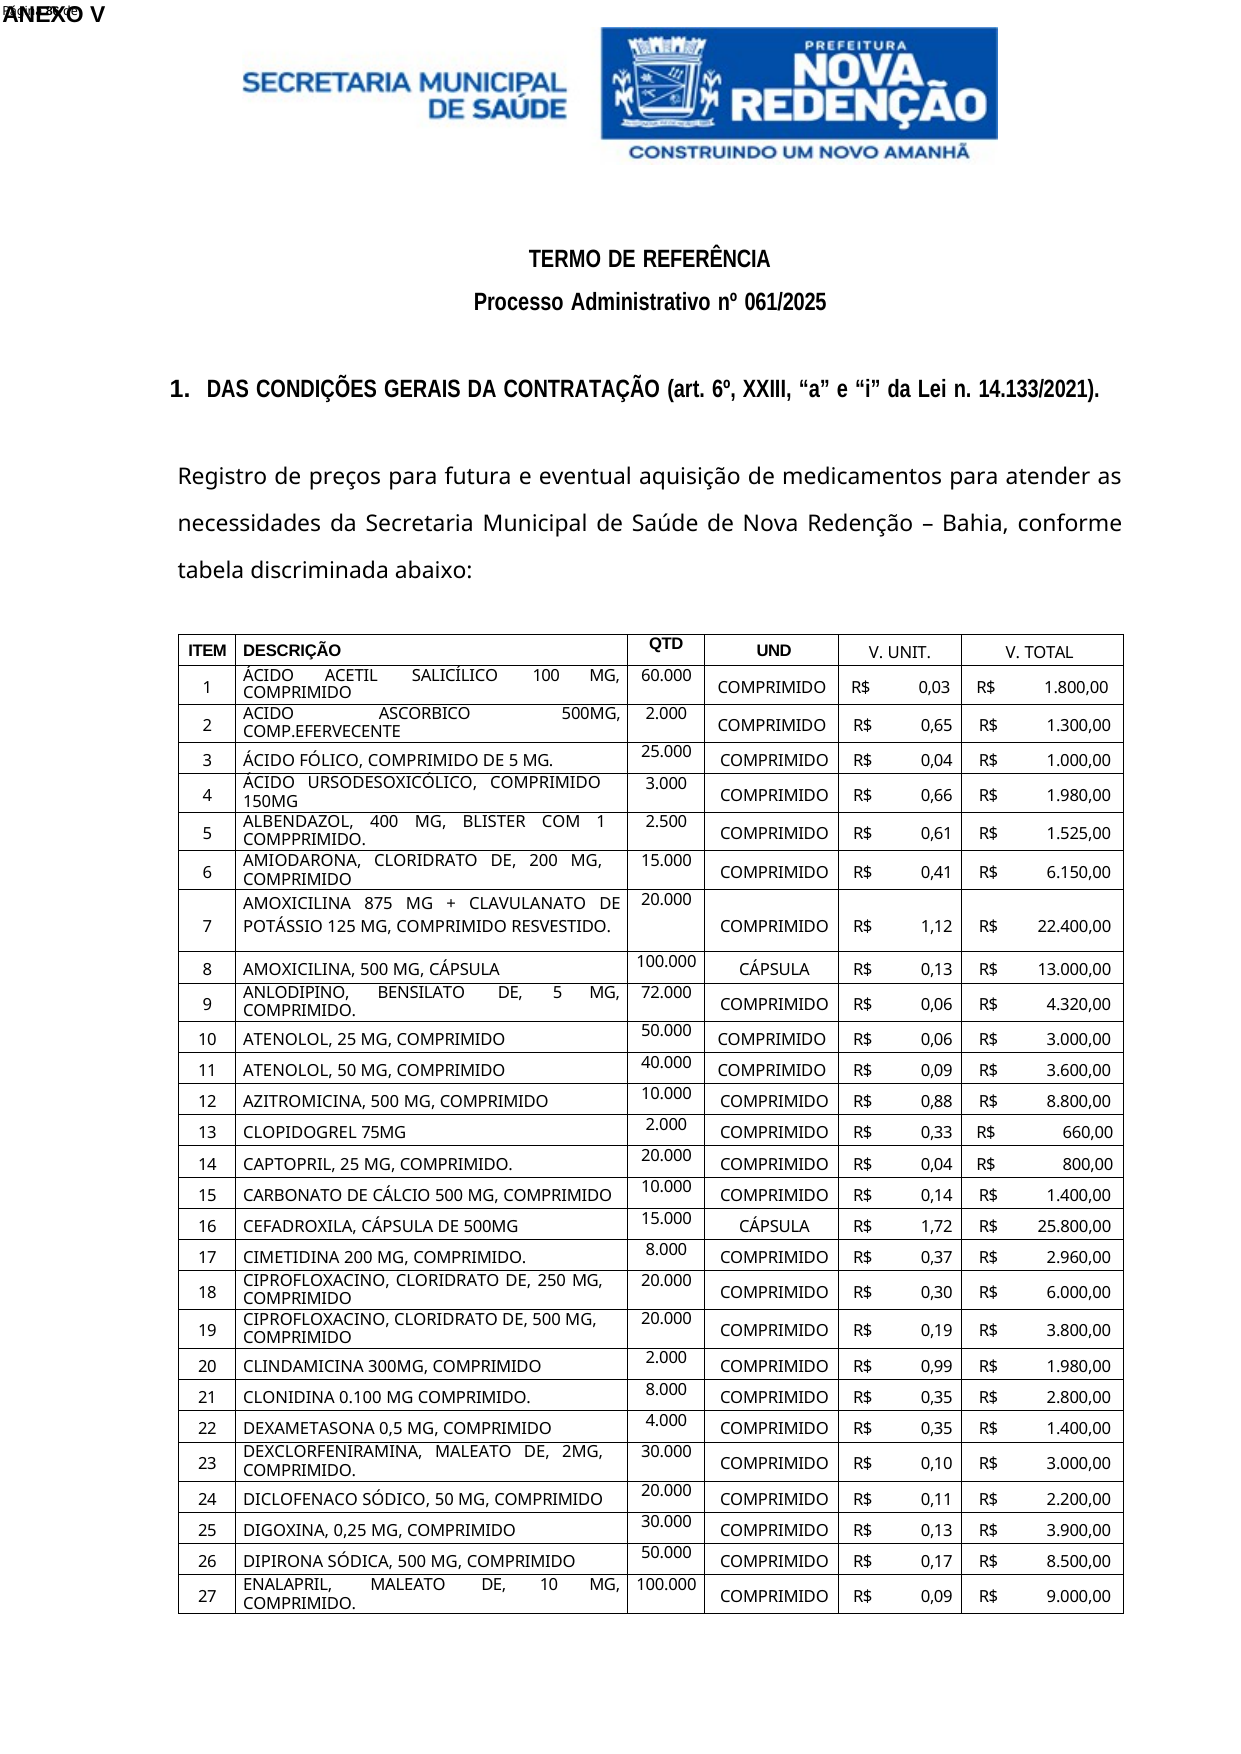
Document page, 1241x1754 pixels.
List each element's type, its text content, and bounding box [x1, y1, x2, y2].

table_cell R$ 0,41 [839, 851, 961, 889]
table_cell CLONIDINA 0.100 MG COMPRIMIDO. [236, 1380, 627, 1410]
table_cell R$ 800,00 [962, 1146, 1123, 1177]
table_cell COMPRIMIDO [705, 1411, 838, 1442]
table_cell 25.000 [628, 743, 704, 773]
table_cell 20.000 [628, 1482, 704, 1512]
table_cell COMPRIMIDO [705, 1349, 838, 1379]
table_cell 18 [179, 1271, 235, 1309]
table_cell R$ 2.800,00 [962, 1380, 1123, 1410]
table_cell R$ 6.000,00 [962, 1271, 1123, 1309]
table_cell R$ 0,88 [839, 1084, 961, 1114]
table_cell 16 [179, 1209, 235, 1239]
table_cell 8 [179, 952, 235, 982]
table_cell 10.000 [628, 1178, 704, 1208]
table_cell R$ 1.800,00 [962, 666, 1123, 703]
table_cell R$ 0,33 [839, 1115, 961, 1145]
table_cell 4 [179, 774, 235, 812]
table_cell ÁCIDO URSODESOXICÓLICO, COMPRIMIDO 150MG [236, 774, 627, 812]
table_cell R$ 3.000,00 [962, 1022, 1123, 1052]
table_cell CLINDAMICINA 300MG, COMPRIMIDO [236, 1349, 627, 1379]
table_cell ENALAPRIL, MALEATO DE, 10 MG, COMPRIMIDO. [236, 1575, 627, 1613]
table_cell R$ 3.000,00 [962, 1443, 1123, 1481]
table_cell R$ 1.980,00 [962, 1349, 1123, 1379]
table_cell R$ 25.800,00 [962, 1209, 1123, 1239]
table_cell DIGOXINA, 0,25 MG, COMPRIMIDO [236, 1513, 627, 1543]
table_header ITEM [179, 635, 235, 665]
table_cell COMPRIMIDO [705, 984, 838, 1021]
table_cell COMPRIMIDO [705, 1240, 838, 1270]
table_cell COMPRIMIDO [705, 1443, 838, 1481]
table_cell 11 [179, 1053, 235, 1083]
table_cell R$ 2.960,00 [962, 1240, 1123, 1270]
table_cell 1 [179, 666, 235, 703]
table_cell AMIODARONA, CLORIDRATO DE, 200 MG, COMPRIMIDO [236, 851, 627, 889]
list DAS CONDIÇÕES GERAIS DA CONTRATAÇÃO (art. 6º, XXIII, “a” e “i” da Lei n. 14.133/2021). [169, 374, 1196, 402]
table_cell R$ 0,06 [839, 1022, 961, 1052]
table_cell 100.000 [628, 1575, 704, 1613]
table_cell 20.000 [628, 1146, 704, 1177]
table_cell 23 [179, 1443, 235, 1481]
table_cell R$ 1.980,00 [962, 774, 1123, 812]
table_cell 50.000 [628, 1544, 704, 1574]
table_cell 20.000 [628, 1310, 704, 1348]
table_cell COMPRIMIDO [705, 705, 838, 742]
table_cell COMPRIMIDO [705, 1544, 838, 1574]
table_cell CÁPSULA [705, 952, 838, 982]
table_cell 3 [179, 743, 235, 773]
table_cell R$ 2.200,00 [962, 1482, 1123, 1512]
table_cell COMPRIMIDO [705, 1084, 838, 1114]
table_cell R$ 0,04 [839, 743, 961, 773]
table_cell 20.000 [628, 890, 704, 951]
table_cell R$ 9.000,00 [962, 1575, 1123, 1613]
table_cell R$ 0,06 [839, 984, 961, 1021]
table_header V. TOTAL [962, 635, 1123, 665]
table_cell COMPRIMIDO [705, 1022, 838, 1052]
table_cell COMPRIMIDO [705, 774, 838, 812]
table_header DESCRIÇÃO [236, 635, 627, 665]
table_cell COMPRIMIDO [705, 666, 838, 703]
table_cell 40.000 [628, 1053, 704, 1083]
table_cell ÁCIDO ACETIL SALICÍLICO 100 MG, COMPRIMIDO [236, 666, 627, 703]
table_cell R$ 8.800,00 [962, 1084, 1123, 1114]
table_cell R$ 0,35 [839, 1411, 961, 1442]
table_cell COMPRIMIDO [705, 1482, 838, 1512]
table_cell R$ 0,04 [839, 1146, 961, 1177]
table_cell 72.000 [628, 984, 704, 1021]
table_cell ANLODIPINO, BENSILATO DE, 5 MG, COMPRIMIDO. [236, 984, 627, 1021]
table_cell R$ 0,13 [839, 1513, 961, 1543]
table_cell R$ 3.900,00 [962, 1513, 1123, 1543]
table_cell R$ 0,61 [839, 813, 961, 850]
table_cell 20.000 [628, 1271, 704, 1309]
table_cell R$ 0,14 [839, 1178, 961, 1208]
table_cell 7 [179, 890, 235, 951]
table_cell CIMETIDINA 200 MG, COMPRIMIDO. [236, 1240, 627, 1270]
table_cell 24 [179, 1482, 235, 1512]
table_header QTD [628, 635, 704, 665]
table_cell AMOXICILINA 875 MG + CLAVULANATO DE POTÁSSIO 125 MG, COMPRIMIDO RESVESTIDO. [236, 890, 627, 951]
table_cell 30.000 [628, 1513, 704, 1543]
table_cell 15 [179, 1178, 235, 1208]
table_cell COMPRIMIDO [705, 1271, 838, 1309]
table_cell COMPRIMIDO [705, 1146, 838, 1177]
table_cell CIPROFLOXACINO, CLORIDRATO DE, 500 MG, COMPRIMIDO [236, 1310, 627, 1348]
table_cell 19 [179, 1310, 235, 1348]
picture [242, 27, 998, 165]
table_cell COMPRIMIDO [705, 743, 838, 773]
table_cell R$ 0,66 [839, 774, 961, 812]
table_cell R$ 0,03 [839, 666, 961, 703]
table_cell COMPRIMIDO [705, 1115, 838, 1145]
table_cell R$ 1.400,00 [962, 1178, 1123, 1208]
table_cell R$ 0,13 [839, 952, 961, 982]
table_cell 9 [179, 984, 235, 1021]
table_cell CARBONATO DE CÁLCIO 500 MG, COMPRIMIDO [236, 1178, 627, 1208]
table_cell CAPTOPRIL, 25 MG, COMPRIMIDO. [236, 1146, 627, 1177]
table_cell R$ 0,30 [839, 1271, 961, 1309]
table_cell 2.000 [628, 705, 704, 742]
table_cell 20 [179, 1349, 235, 1379]
table_cell ATENOLOL, 25 MG, COMPRIMIDO [236, 1022, 627, 1052]
table_cell DEXCLORFENIRAMINA, MALEATO DE, 2MG, COMPRIMIDO. [236, 1443, 627, 1481]
table_cell R$ 6.150,00 [962, 851, 1123, 889]
table_cell COMPRIMIDO [705, 1178, 838, 1208]
table_cell 5 [179, 813, 235, 850]
table_cell 25 [179, 1513, 235, 1543]
table_cell ÁCIDO FÓLICO, COMPRIMIDO DE 5 MG. [236, 743, 627, 773]
table_cell 50.000 [628, 1022, 704, 1052]
table_cell COMPRIMIDO [705, 1380, 838, 1410]
table_cell 8.000 [628, 1380, 704, 1410]
table_cell R$ 0,09 [839, 1575, 961, 1613]
table_cell R$ 0,37 [839, 1240, 961, 1270]
table_cell AMOXICILINA, 500 MG, CÁPSULA [236, 952, 627, 982]
table_cell 100.000 [628, 952, 704, 982]
text Processo Administrativo nº 061/2025 [148, 287, 1152, 316]
table_cell 2 [179, 705, 235, 742]
table_cell 22 [179, 1411, 235, 1442]
table_cell R$ 22.400,00 [962, 890, 1123, 951]
table_cell R$ 0,99 [839, 1349, 961, 1379]
table_cell R$ 4.320,00 [962, 984, 1123, 1021]
table_cell R$ 0,09 [839, 1053, 961, 1083]
table_cell CEFADROXILA, CÁPSULA DE 500MG [236, 1209, 627, 1239]
table_cell R$ 660,00 [962, 1115, 1123, 1145]
table_cell R$ 1.400,00 [962, 1411, 1123, 1442]
table_cell R$ 0,65 [839, 705, 961, 742]
table_cell DEXAMETASONA 0,5 MG, COMPRIMIDO [236, 1411, 627, 1442]
table_cell 10.000 [628, 1084, 704, 1114]
table_cell ALBENDAZOL, 400 MG, BLISTER COM 1 COMPPRIMIDO. [236, 813, 627, 850]
text Registro de preços para futura e eventual aquisição de medicamentos para atender as necessidades da Secretaria Municipal de Saúde de Nova Redenção – Bahia, conforme tabela discriminada abaixo: [177, 460, 1123, 585]
table_cell 10 [179, 1022, 235, 1052]
table_cell COMPRIMIDO [705, 1575, 838, 1613]
table_header V. UNIT. [839, 635, 961, 665]
table_cell R$ 0,35 [839, 1380, 961, 1410]
table_cell R$ 0,11 [839, 1482, 961, 1512]
table_cell 30.000 [628, 1443, 704, 1481]
table_cell AZITROMICINA, 500 MG, COMPRIMIDO [236, 1084, 627, 1114]
table_cell 12 [179, 1084, 235, 1114]
table_header UND [705, 635, 838, 665]
table_cell CÁPSULA [705, 1209, 838, 1239]
table_cell 3.000 [628, 774, 704, 812]
table_cell 2.000 [628, 1349, 704, 1379]
table_cell 21 [179, 1380, 235, 1410]
table_cell 13 [179, 1115, 235, 1145]
table_cell 14 [179, 1146, 235, 1177]
table_cell 15.000 [628, 851, 704, 889]
table_cell 2.500 [628, 813, 704, 850]
table_cell 4.000 [628, 1411, 704, 1442]
table_cell 17 [179, 1240, 235, 1270]
table_cell COMPRIMIDO [705, 1053, 838, 1083]
table_cell COMPRIMIDO [705, 1310, 838, 1348]
table_cell R$ 0,10 [839, 1443, 961, 1481]
table_cell R$ 3.800,00 [962, 1310, 1123, 1348]
table_cell R$ 0,17 [839, 1544, 961, 1574]
table_cell CIPROFLOXACINO, CLORIDRATO DE, 250 MG, COMPRIMIDO [236, 1271, 627, 1309]
table_cell R$ 13.000,00 [962, 952, 1123, 982]
table_cell R$ 1.300,00 [962, 705, 1123, 742]
table_cell ATENOLOL, 50 MG, COMPRIMIDO [236, 1053, 627, 1083]
table_cell CLOPIDOGREL 75MG [236, 1115, 627, 1145]
table_cell DIPIRONA SÓDICA, 500 MG, COMPRIMIDO [236, 1544, 627, 1574]
table_cell 15.000 [628, 1209, 704, 1239]
table_cell R$ 0,19 [839, 1310, 961, 1348]
table_cell COMPRIMIDO [705, 890, 838, 951]
table_cell 27 [179, 1575, 235, 1613]
table_cell 6 [179, 851, 235, 889]
table_cell R$ 8.500,00 [962, 1544, 1123, 1574]
table_cell R$ 3.600,00 [962, 1053, 1123, 1083]
table_cell R$ 1.000,00 [962, 743, 1123, 773]
table_cell COMPRIMIDO [705, 813, 838, 850]
table_cell 60.000 [628, 666, 704, 703]
table_cell 26 [179, 1544, 235, 1574]
table_cell 8.000 [628, 1240, 704, 1270]
subtitle TERMO DE REFERÊNCIA [413, 244, 886, 273]
table_cell COMPRIMIDO [705, 851, 838, 889]
table_cell R$ 1,12 [839, 890, 961, 951]
table_cell R$ 1.525,00 [962, 813, 1123, 850]
table_cell COMPRIMIDO [705, 1513, 838, 1543]
table_cell 2.000 [628, 1115, 704, 1145]
table_cell R$ 1,72 [839, 1209, 961, 1239]
table_cell ACIDO ASCORBICO 500MG, COMP.EFERVECENTE [236, 705, 627, 742]
table_cell DICLOFENACO SÓDICO, 50 MG, COMPRIMIDO [236, 1482, 627, 1512]
